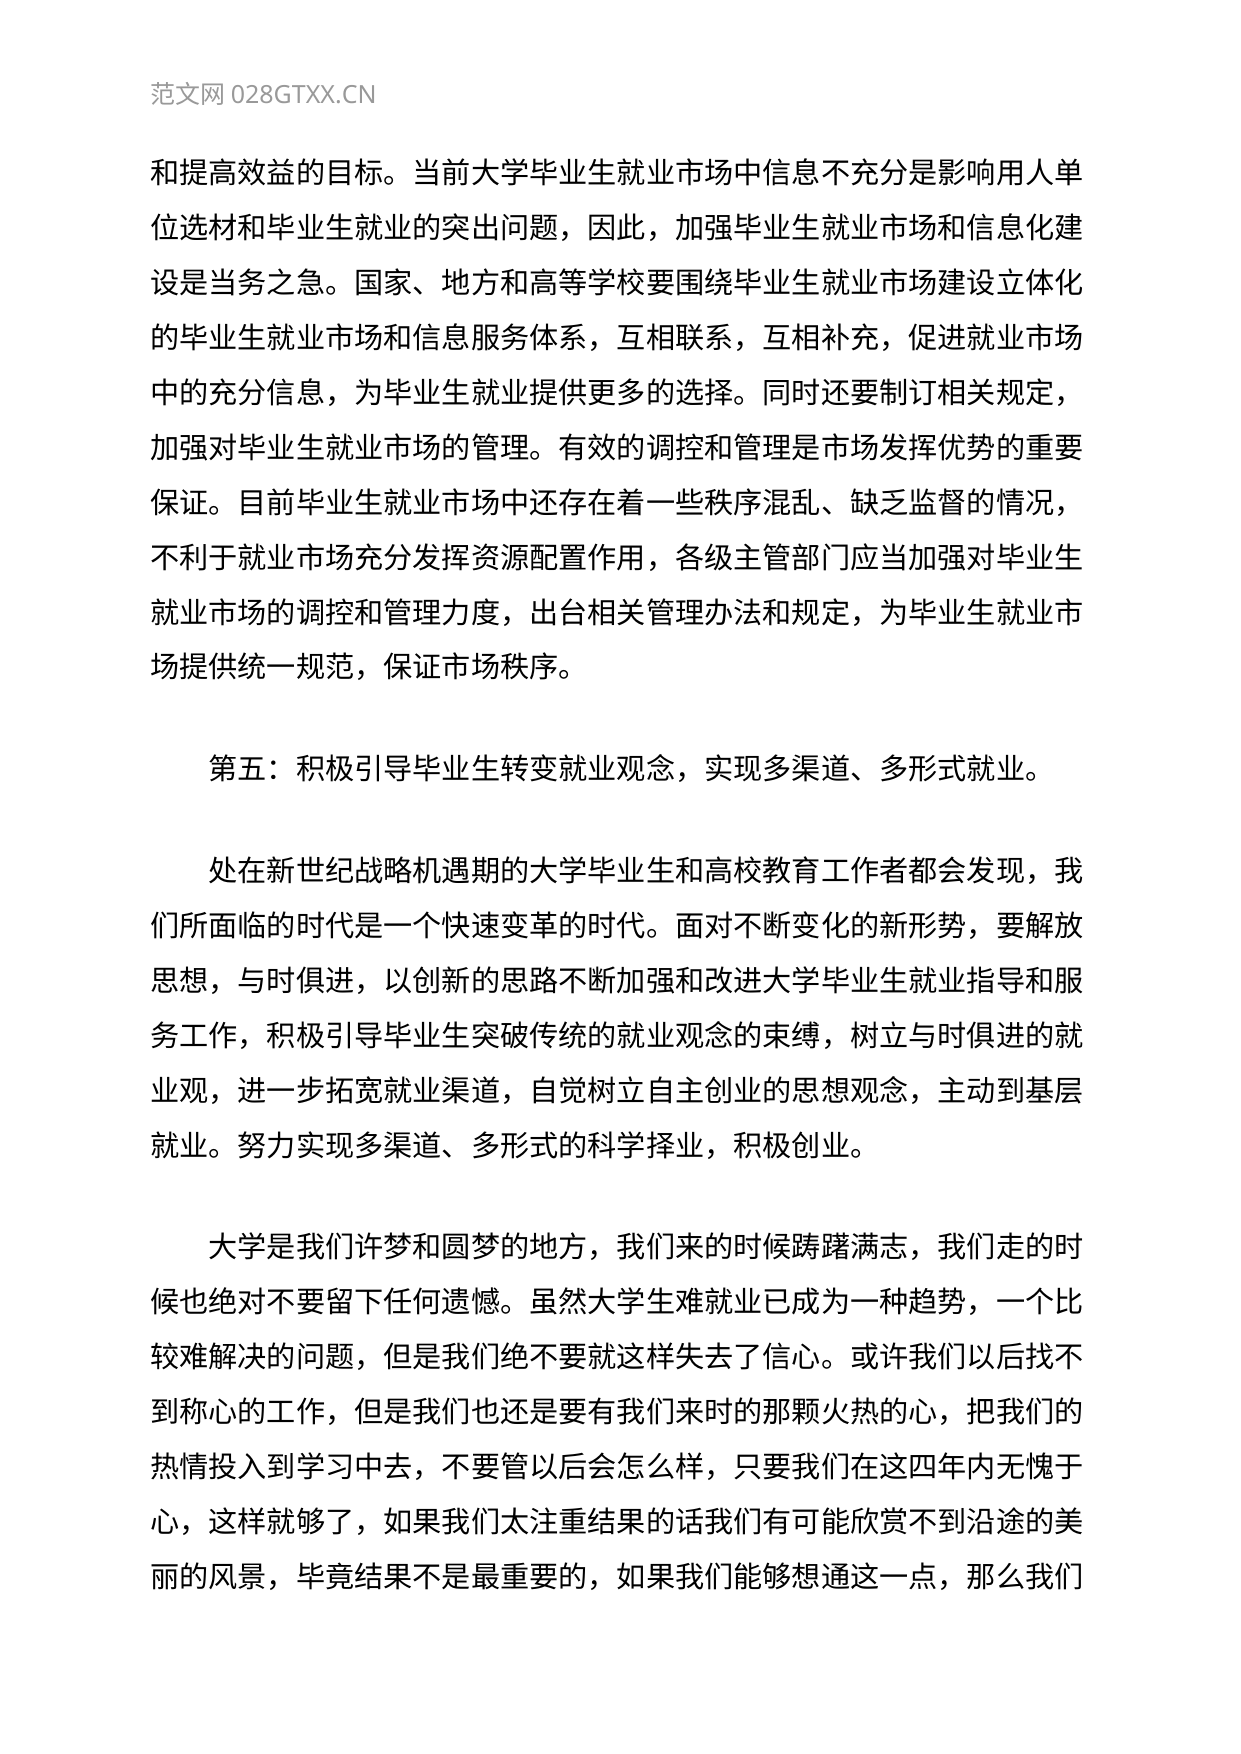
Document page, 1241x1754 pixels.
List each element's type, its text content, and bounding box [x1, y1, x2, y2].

text 处在新世纪战略机遇期的大学毕业生和高校教育工作者都会发现，我们所面临的时代是一个快速变革的时代。面对不断变化的新形势，要解放思想，与时俱进，以创新的思路不断加强和改进大学毕业生就业指导和服务工作，积极引导毕业生突破传统的就业观念的束缚，树立与时俱进的就业观，进一步拓宽就业渠道，自觉树立自主创业的思想观念，主动到基层就业。努力实现多渠道、多形式的科学择业，积极创业。 [150, 848, 1090, 1164]
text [150, 1224, 1090, 1596]
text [150, 150, 1090, 686]
text 第五：积极引导毕业生转变就业观念，实现多渠道、多形式就业。 [150, 746, 1090, 788]
